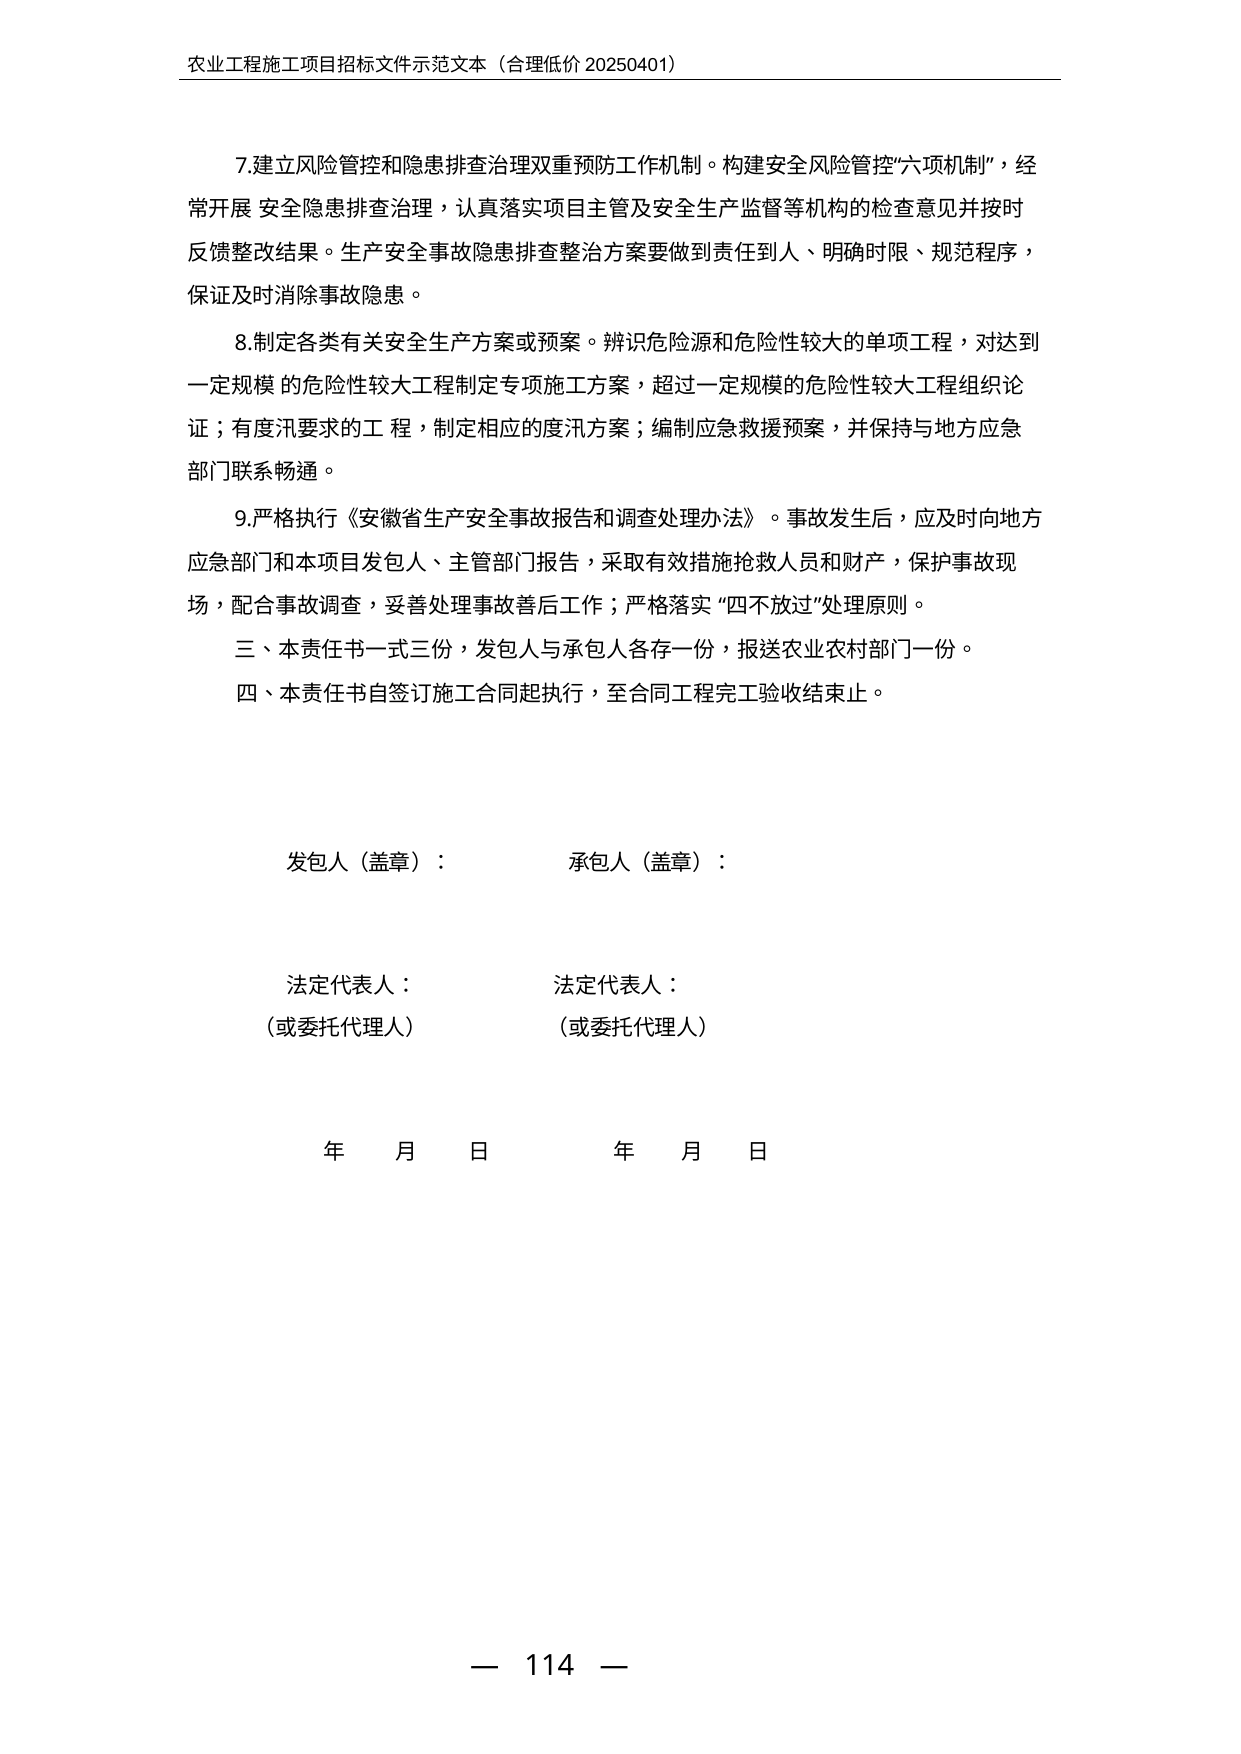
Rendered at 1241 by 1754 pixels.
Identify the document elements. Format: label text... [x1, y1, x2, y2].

text 7.建立风险管控和隐患排查治理双重预防工作机制。构建安全风险管控“六项机制”，经常开展 安全隐患排查治理，认真落实项目主管及安全生产监督等机构的检查意见并按时反馈整改结果。生产安全事故隐患排查整治方案要做到责任到人、明确时限、规范程序，保证及时消除事故隐患。 [187, 150, 1043, 310]
text 三、本责任书一式三份，发包人与承包人各存一份，报送农业农村部门一份。 [234, 636, 1053, 663]
text 四、本责任书自签订施工合同起执行，至合同工程完工验收结束止。 [236, 680, 1053, 707]
text 年 月 日 年 月 日 [219, 1137, 1053, 1165]
text 发包人（盖章）： 承包人（盖章）： [286, 848, 1053, 876]
text 法定代表人： 法定代表人： [286, 972, 1053, 999]
text （或委托代理人） （或委托代理人） [254, 1014, 1053, 1041]
text 8.制定各类有关安全生产方案或预案。辨识危险源和危险性较大的单项工程，对达到一定规模 的危险性较大工程制定专项施工方案，超过一定规模的危险性较大工程组织论证；有度汛要求的工 程，制定相应的度汛方案；编制应急救援预案，并保持与地方应急部门联系畅通。 [187, 327, 1042, 486]
text 9.严格执行《安徽省生产安全事故报告和调查处理办法》。事故发生后，应及时向地方应急部门和本项目发包人、主管部门报告，采取有效措施抢救人员和财产，保护事故现场，配合事故调查，妥善处理事故善后工作；严格落实 “四不放过”处理原则。 [187, 503, 1053, 619]
